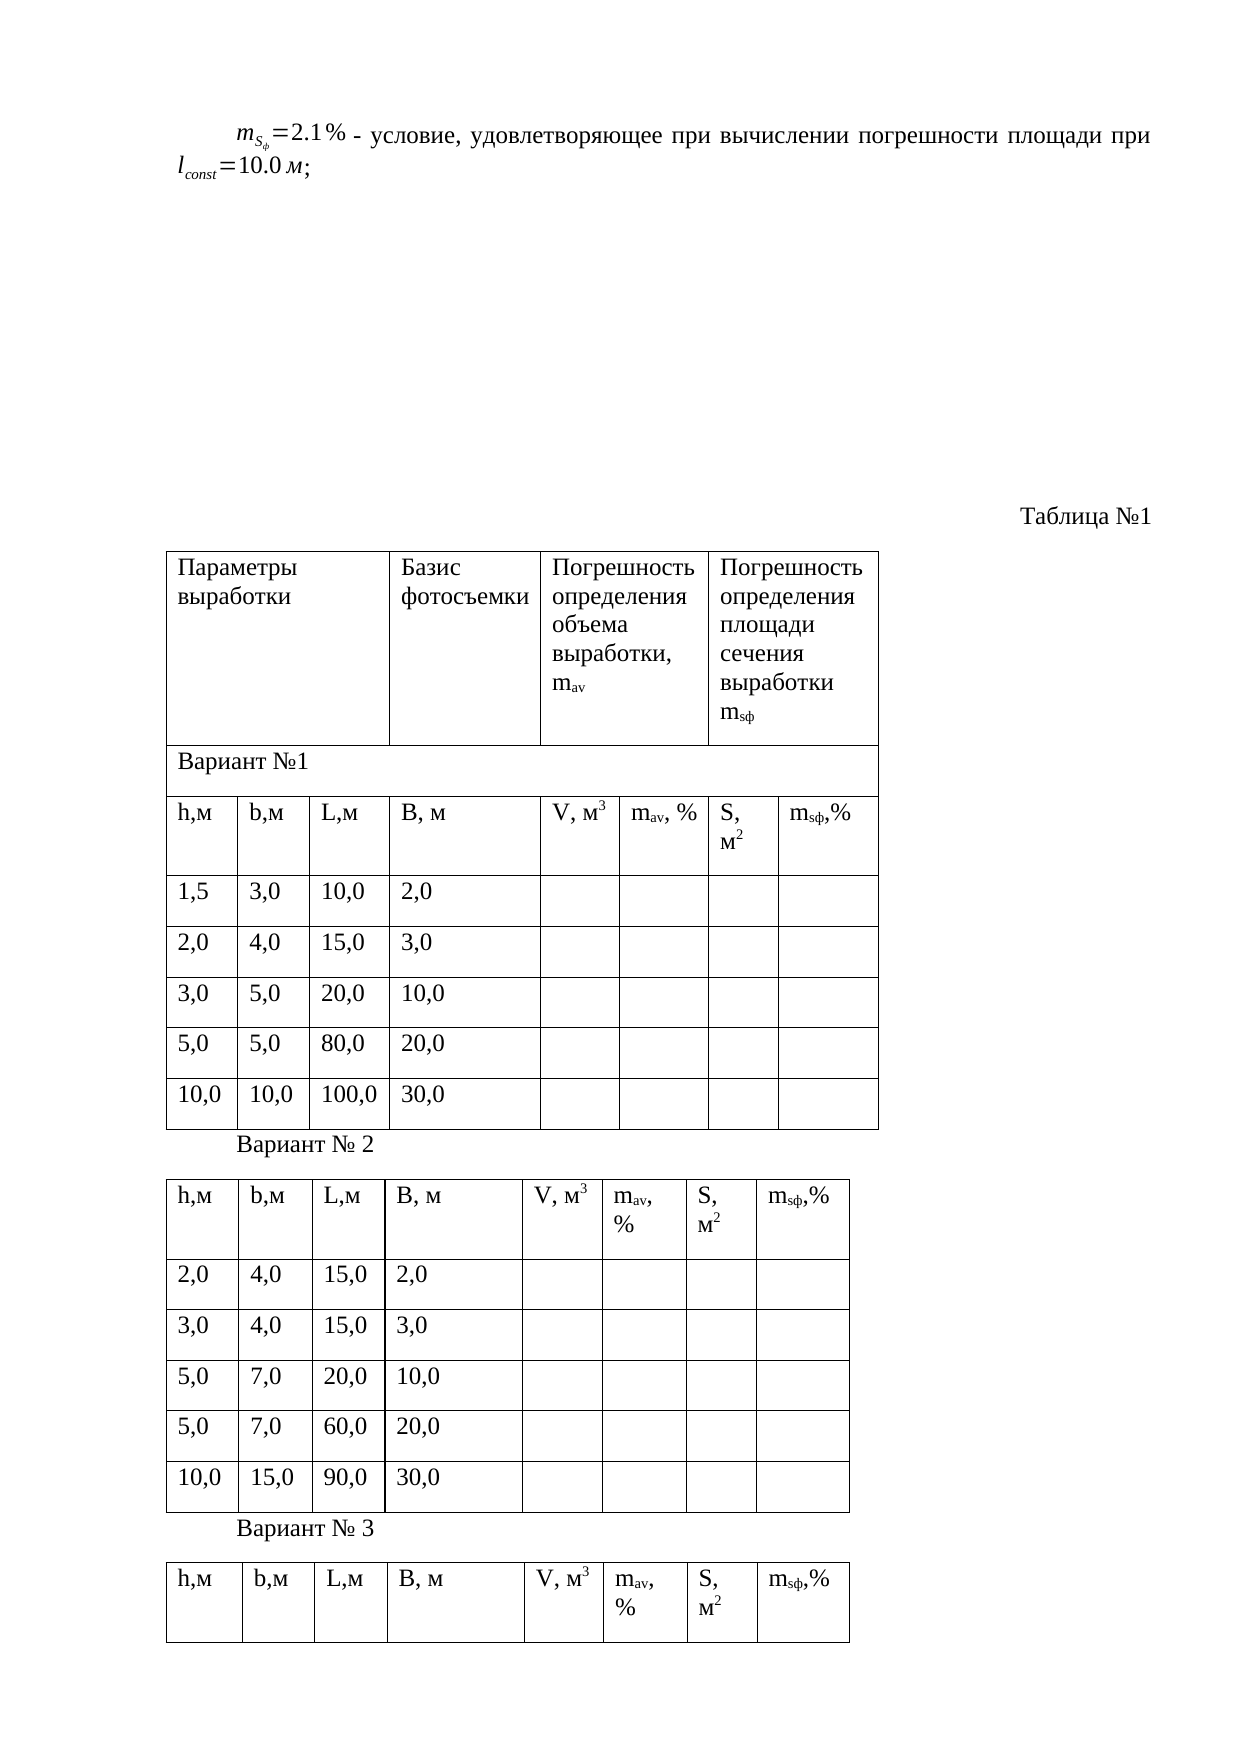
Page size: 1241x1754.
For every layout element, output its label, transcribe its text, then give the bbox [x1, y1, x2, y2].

table_cell [687, 1310, 756, 1360]
table_cell 3,0 [167, 1310, 238, 1360]
table_cell [541, 876, 619, 926]
table_header B, м [386, 1180, 522, 1258]
table_cell [523, 1411, 602, 1461]
table_cell [620, 876, 708, 926]
table_cell b,м [238, 797, 309, 875]
table_cell [603, 1310, 686, 1360]
table_cell [541, 1028, 619, 1078]
table_cell [709, 1028, 778, 1078]
table_header Параметры выработки [167, 552, 389, 745]
table_cell 10,0 [390, 978, 540, 1027]
table_cell 7,0 [239, 1411, 312, 1461]
text Вариант № 3 [177, 1513, 1152, 1541]
table_cell 15,0 [310, 927, 389, 977]
table_cell 15,0 [313, 1260, 384, 1309]
table_cell [541, 927, 619, 977]
table_header S, м2 [687, 1180, 756, 1258]
table_cell [687, 1260, 756, 1309]
table_cell [757, 1361, 849, 1410]
table_header b,м [239, 1180, 312, 1258]
text - условие, удовлетворяющее при вычислении погрешности площади при ; [177, 118, 1152, 183]
table_cell B, м [390, 797, 540, 875]
table_cell 10,0 [238, 1079, 309, 1128]
table_cell 30,0 [390, 1079, 540, 1128]
table_cell 2,0 [167, 927, 237, 977]
table_cell [523, 1310, 602, 1360]
table_header B, м [388, 1563, 524, 1642]
table_cell [687, 1462, 756, 1512]
table_cell 20,0 [390, 1028, 540, 1078]
table_cell [709, 1079, 778, 1128]
table_cell [523, 1361, 602, 1410]
table_header V, м3 [523, 1180, 602, 1258]
table_cell 80,0 [310, 1028, 389, 1078]
table_cell 7,0 [239, 1361, 312, 1410]
table_cell [779, 978, 878, 1027]
table_cell [620, 1028, 708, 1078]
table_cell [620, 1079, 708, 1128]
table_cell [523, 1260, 602, 1309]
table_cell 5,0 [238, 978, 309, 1027]
table_cell [687, 1411, 756, 1461]
table_cell [779, 1079, 878, 1128]
table_cell [709, 978, 778, 1027]
table_cell [603, 1361, 686, 1410]
table_cell [757, 1310, 849, 1360]
table_cell 15,0 [239, 1462, 312, 1512]
table_header mav, % [603, 1180, 686, 1258]
table_cell 10,0 [386, 1361, 522, 1410]
table_cell 1,5 [167, 876, 237, 926]
table_cell mav, % [620, 797, 708, 875]
table_cell [541, 978, 619, 1027]
table_cell 4,0 [239, 1310, 312, 1360]
table_cell [603, 1260, 686, 1309]
table_cell 5,0 [238, 1028, 309, 1078]
table_cell [523, 1462, 602, 1512]
table_header V, м3 [525, 1563, 603, 1642]
table_header h,м [167, 1180, 238, 1258]
text Вариант № 2 [177, 1129, 1152, 1158]
table_cell 20,0 [310, 978, 389, 1027]
table_cell [620, 978, 708, 1027]
table_cell 5,0 [167, 1028, 237, 1078]
table_cell 15,0 [313, 1310, 384, 1360]
table_cell 10,0 [310, 876, 389, 926]
table_cell [620, 927, 708, 977]
table_header mav, % [604, 1563, 687, 1642]
table_cell [709, 876, 778, 926]
table_cell [757, 1411, 849, 1461]
table_cell 20,0 [313, 1361, 384, 1410]
table_header Погрешность определения объема выработки, mav [541, 552, 708, 745]
table_cell [709, 927, 778, 977]
table_header Базис фотосъемки [390, 552, 540, 745]
table_cell [757, 1260, 849, 1309]
table_cell 5,0 [167, 1361, 238, 1410]
table_header h,м [167, 1563, 242, 1642]
table_cell [779, 927, 878, 977]
table_cell 60,0 [313, 1411, 384, 1461]
table_cell h,м [167, 797, 237, 875]
table_cell 100,0 [310, 1079, 389, 1128]
table_cell [779, 876, 878, 926]
table_header b,м [243, 1563, 314, 1642]
table_cell 4,0 [239, 1260, 312, 1309]
table_cell 3,0 [390, 927, 540, 977]
table_cell [687, 1361, 756, 1410]
table_cell 2,0 [386, 1260, 522, 1309]
table_cell 20,0 [386, 1411, 522, 1461]
table_cell [779, 1028, 878, 1078]
table_cell 4,0 [238, 927, 309, 977]
table_cell 10,0 [167, 1079, 237, 1128]
table_header msф,% [758, 1563, 849, 1642]
table_cell 5,0 [167, 1411, 238, 1461]
table_cell V, м3 [541, 797, 619, 875]
table_cell 2,0 [390, 876, 540, 926]
table_cell 3,0 [386, 1310, 522, 1360]
table_cell 3,0 [238, 876, 309, 926]
table_cell [757, 1462, 849, 1512]
table_header L,м [315, 1563, 387, 1642]
table_cell msф,% [779, 797, 878, 875]
table_cell 2,0 [167, 1260, 238, 1309]
table_cell 90,0 [313, 1462, 384, 1512]
table_header Погрешность определения площади сечения выработки msф [709, 552, 878, 745]
text Таблица №1 [177, 501, 1152, 530]
table_cell 30,0 [386, 1462, 522, 1512]
table_cell Вариант №1 [167, 746, 878, 796]
table_header msф,% [757, 1180, 849, 1258]
table_cell 10,0 [167, 1462, 238, 1512]
table_header L,м [313, 1180, 384, 1258]
table_cell [603, 1411, 686, 1461]
table_cell L,м [310, 797, 389, 875]
table_cell S, м2 [709, 797, 778, 875]
table_cell [541, 1079, 619, 1128]
table_header S, м2 [688, 1563, 757, 1642]
table_cell 3,0 [167, 978, 237, 1027]
table_cell [603, 1462, 686, 1512]
